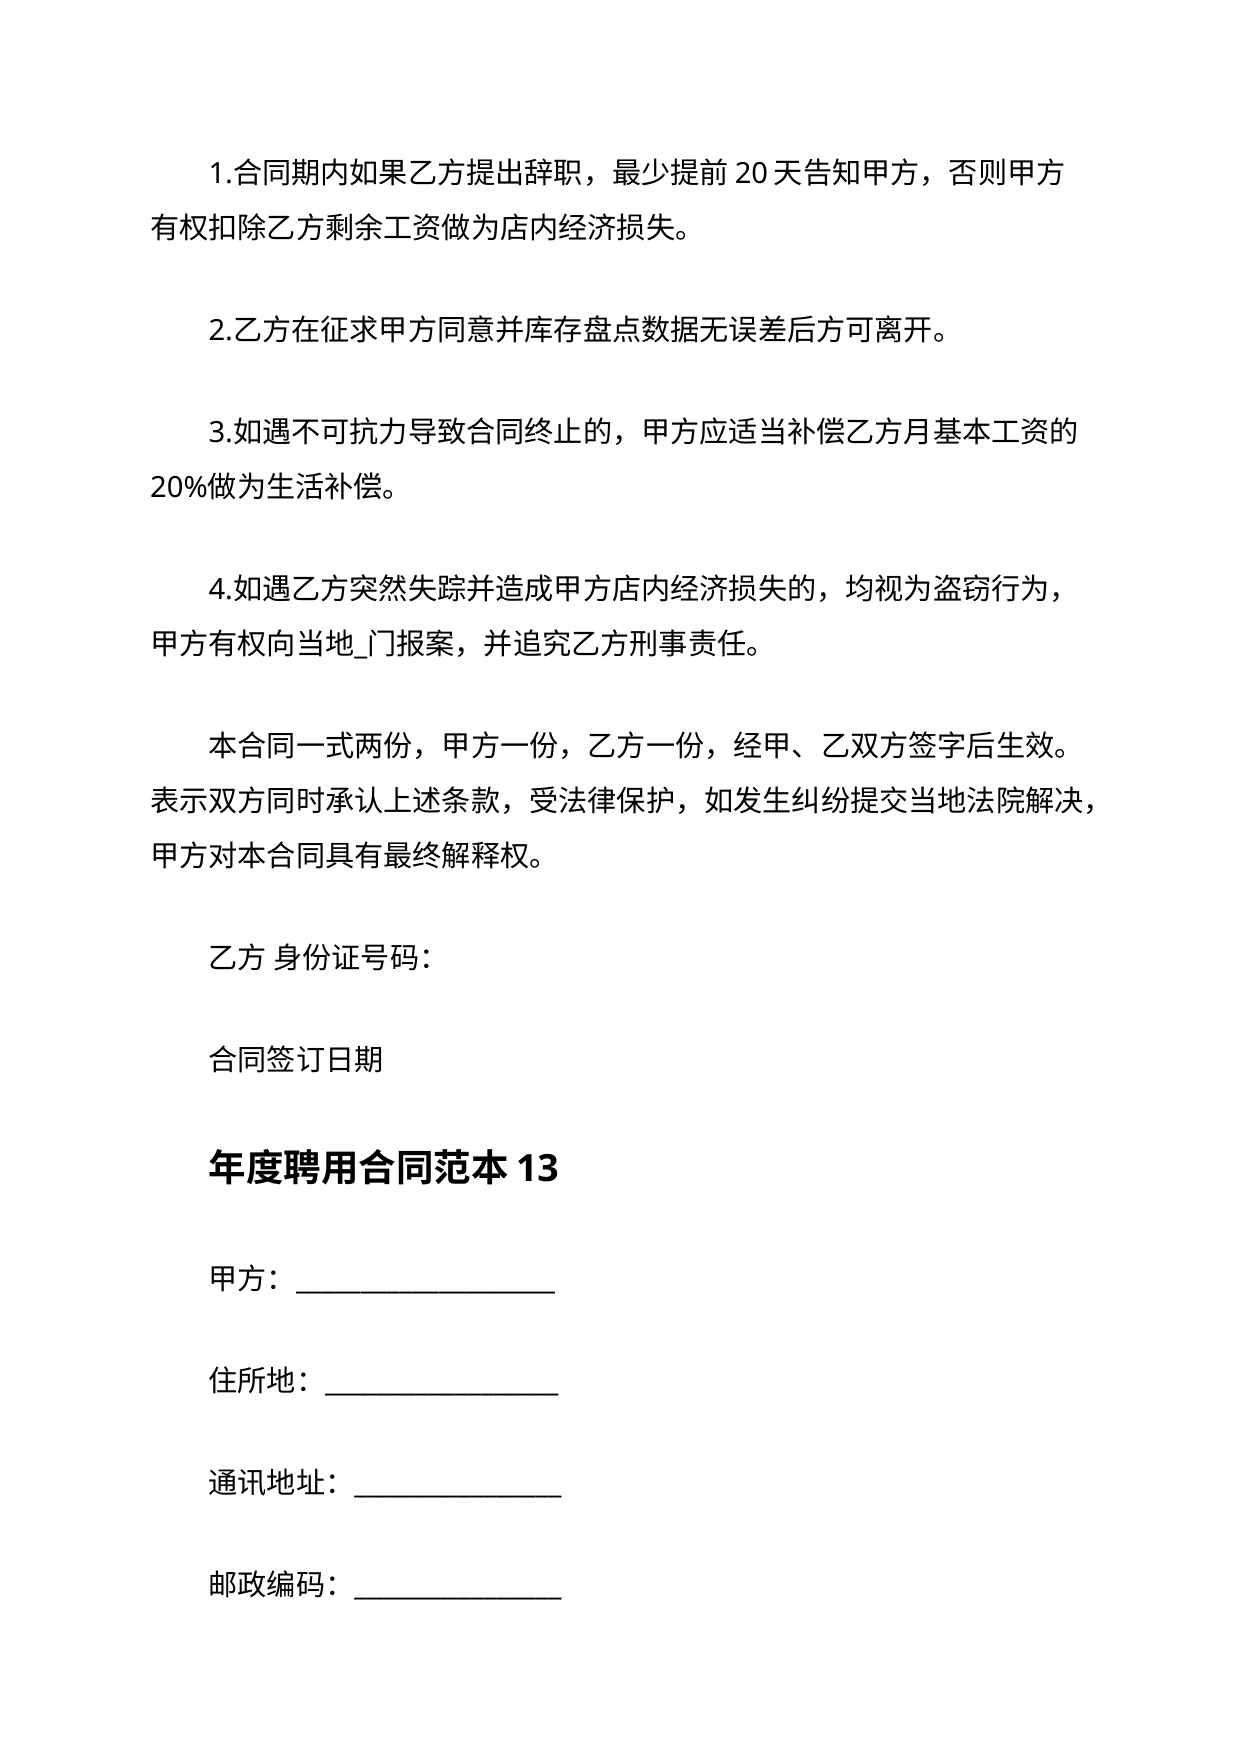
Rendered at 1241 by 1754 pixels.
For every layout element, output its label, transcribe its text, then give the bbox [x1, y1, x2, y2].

text 年度聘用合同范本13 [150, 1138, 1090, 1192]
text 邮政编码：________________ [150, 1561, 1090, 1604]
text 3.如遇不可抗力导致合同终止的，甲方应适当补偿乙方月基本工资的20%做为生活补偿。 [150, 409, 1090, 506]
text 本合同一式两份，甲方一份，乙方一份，经甲、乙双方签字后生效。 表示双方同时承认上述条款，受法律保护，如发生纠纷提交当地法院解决，甲方对本合同具有最终解释权。 [150, 723, 1090, 875]
text 合同签订日期 [150, 1036, 1090, 1078]
text 通讯地址：________________ [150, 1459, 1090, 1502]
text 住所地：__________________ [150, 1357, 1090, 1400]
text 2.乙方在征求甲方同意并库存盘点数据无误差后方可离开。 [150, 307, 1090, 349]
text 1.合同期内如果乙方提出辞职，最少提前20天告知甲方，否则甲方有权扣除乙方剩余工资做为店内经济损失。 [150, 150, 1090, 247]
text 甲方：____________________ [150, 1255, 1090, 1298]
text 乙方 身份证号码： [150, 934, 1090, 977]
text 4.如遇乙方突然失踪并造成甲方店内经济损失的，均视为盗窃行为，甲方有权向当地_门报案，并追究乙方刑事责任。 [150, 566, 1090, 663]
